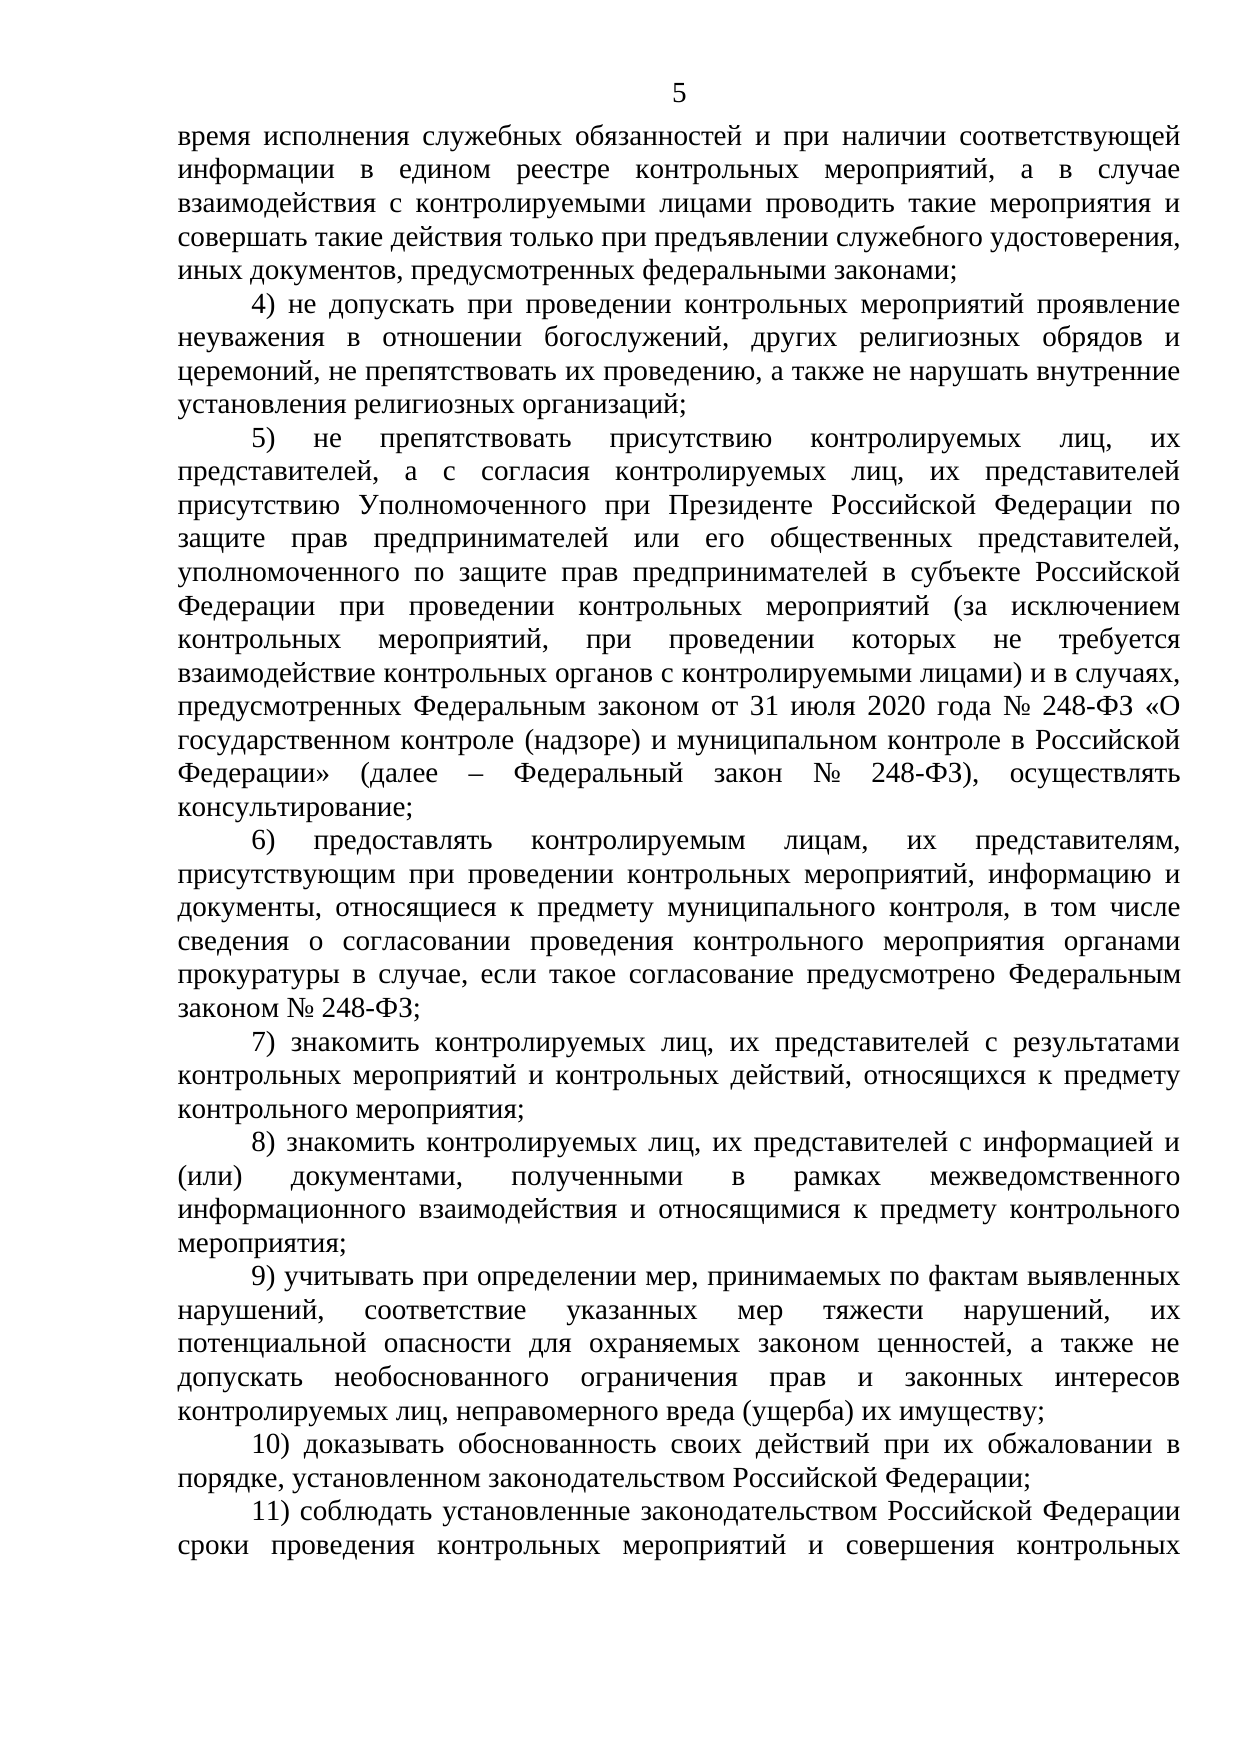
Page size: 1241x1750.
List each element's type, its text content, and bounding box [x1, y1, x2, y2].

text 8) знакомить контролируемых лиц, их представителей с информацией и (или) документами, полученными в рамках межведомственного информационного взаимодействия и относящимися к предмету контрольного мероприятия; [177, 1124, 1181, 1258]
text 10) доказывать обоснованность своих действий при их обжаловании в порядке, установленном законодательством Российской Федерации; [177, 1426, 1181, 1493]
text 4) не допускать при проведении контрольных мероприятий проявление неуважения в отношении богослужений, других религиозных обрядов и церемоний, не препятствовать их проведению, а также не нарушать внутренние установления религиозных организаций; [177, 286, 1181, 420]
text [177, 118, 1181, 286]
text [177, 1493, 1181, 1560]
text 7) знакомить контролируемых лиц, их представителей с результатами контрольных мероприятий и контрольных действий, относящихся к предмету контрольного мероприятия; [177, 1024, 1181, 1124]
text 5) не препятствовать присутствию контролируемых лиц, их представителей, а с согласия контролируемых лиц, их представителей присутствию Уполномоченного при Президенте Российской Федерации по защите прав предпринимателей или его общественных представителей, уполномоченного по защите прав предпринимателей в субъекте Российской Федерации при проведении контрольных мероприятий (за исключением контрольных мероприятий, при проведении которых не требуется взаимодействие контрольных органов с контролируемыми лицами) и в случаях, предусмотренных Федеральным законом от 31 июля 2020 года № 248-ФЗ «О государственном контроле (надзоре) и муниципальном контроле в Российской Федерации» (далее – Федеральный закон № 248-ФЗ), осуществлять консультирование; [177, 420, 1181, 822]
text 6) предоставлять контролируемым лицам, их представителям, присутствующим при проведении контрольных мероприятий, информацию и документы, относящиеся к предмету муниципального контроля, в том числе сведения о согласовании проведения контрольного мероприятия органами прокуратуры в случае, если такое согласование предусмотрено Федеральным законом № 248-ФЗ; [177, 822, 1181, 1024]
text 9) учитывать при определении мер, принимаемых по фактам выявленных нарушений, соответствие указанных мер тяжести нарушений, их потенциальной опасности для охраняемых законом ценностей, а также не допускать необоснованного ограничения прав и законных интересов контролируемых лиц, неправомерного вреда (ущерба) их имуществу; [177, 1258, 1181, 1426]
